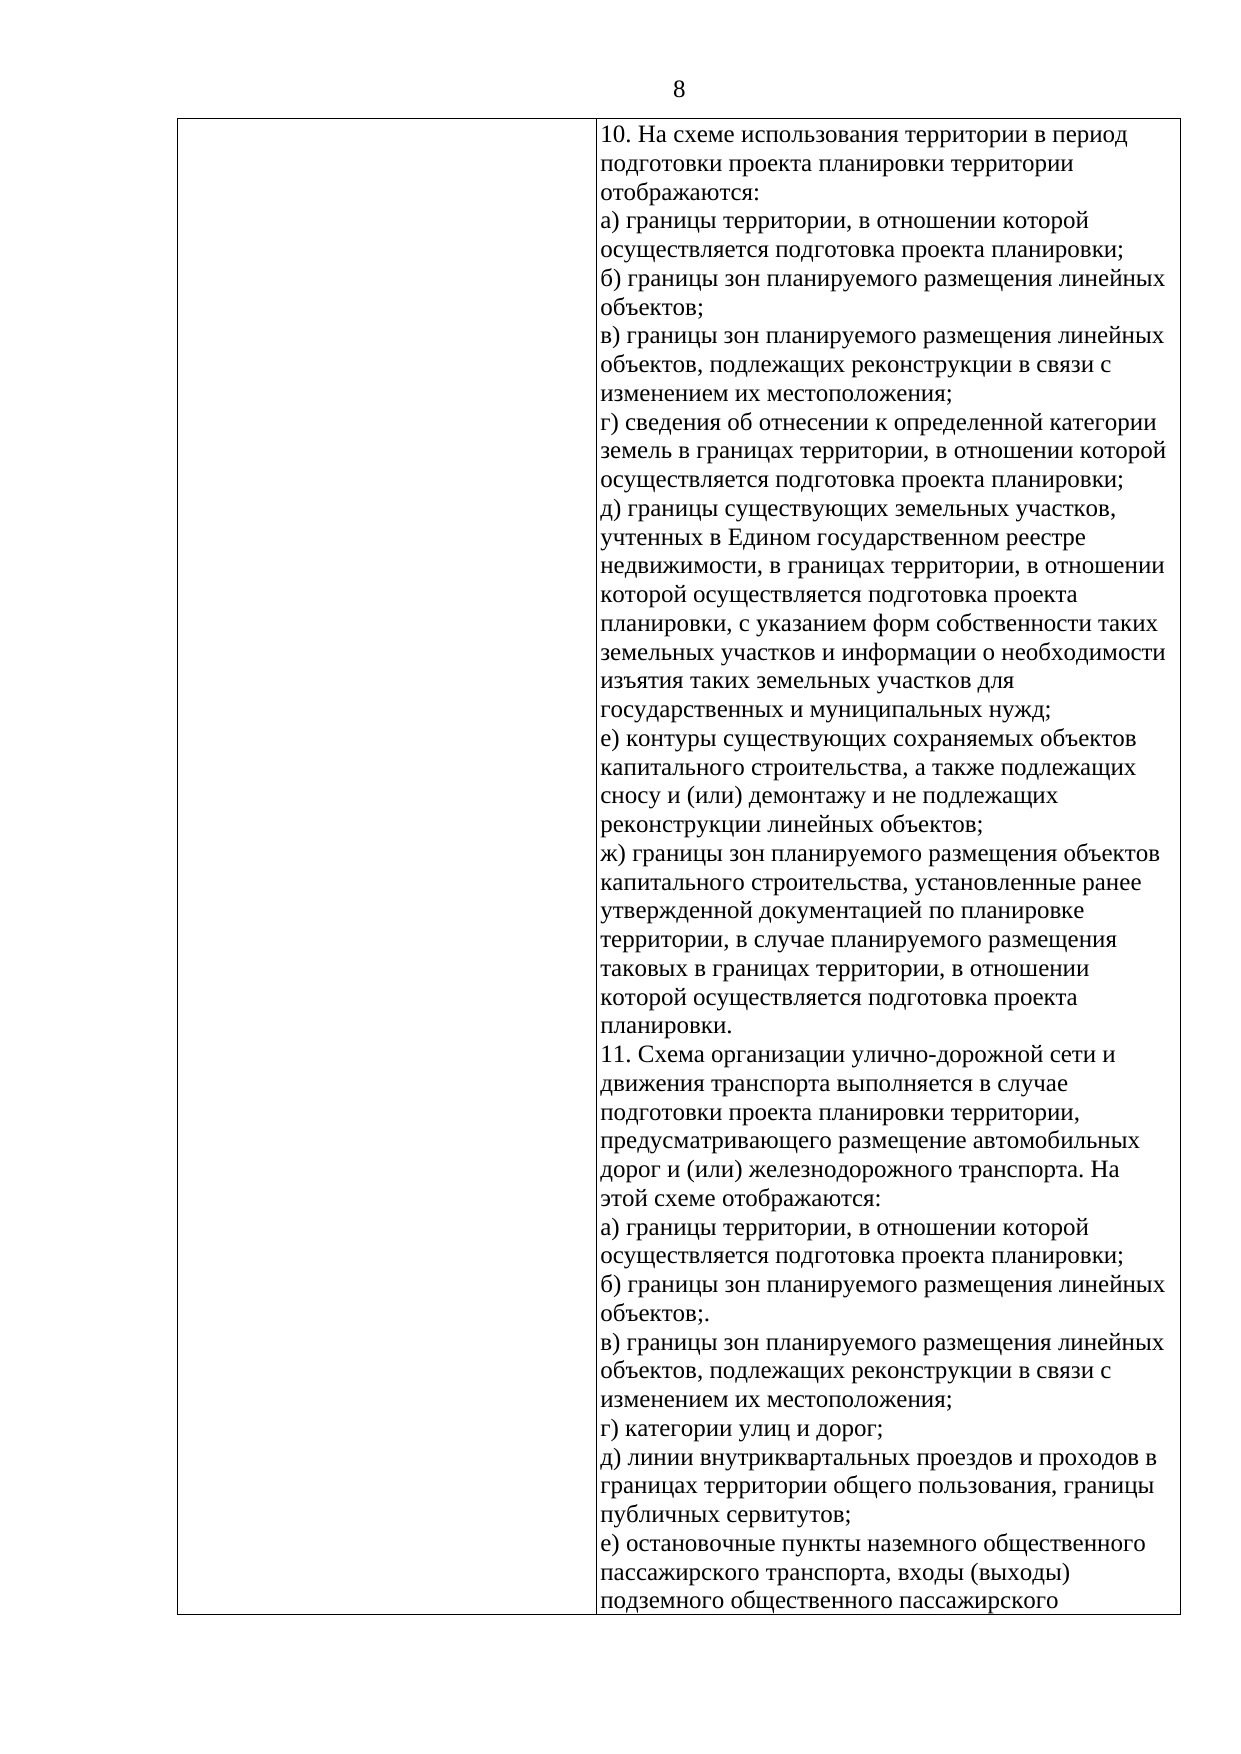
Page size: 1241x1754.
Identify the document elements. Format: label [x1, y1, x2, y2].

table_cell [597, 119, 1180, 1614]
table_cell [178, 119, 596, 1614]
